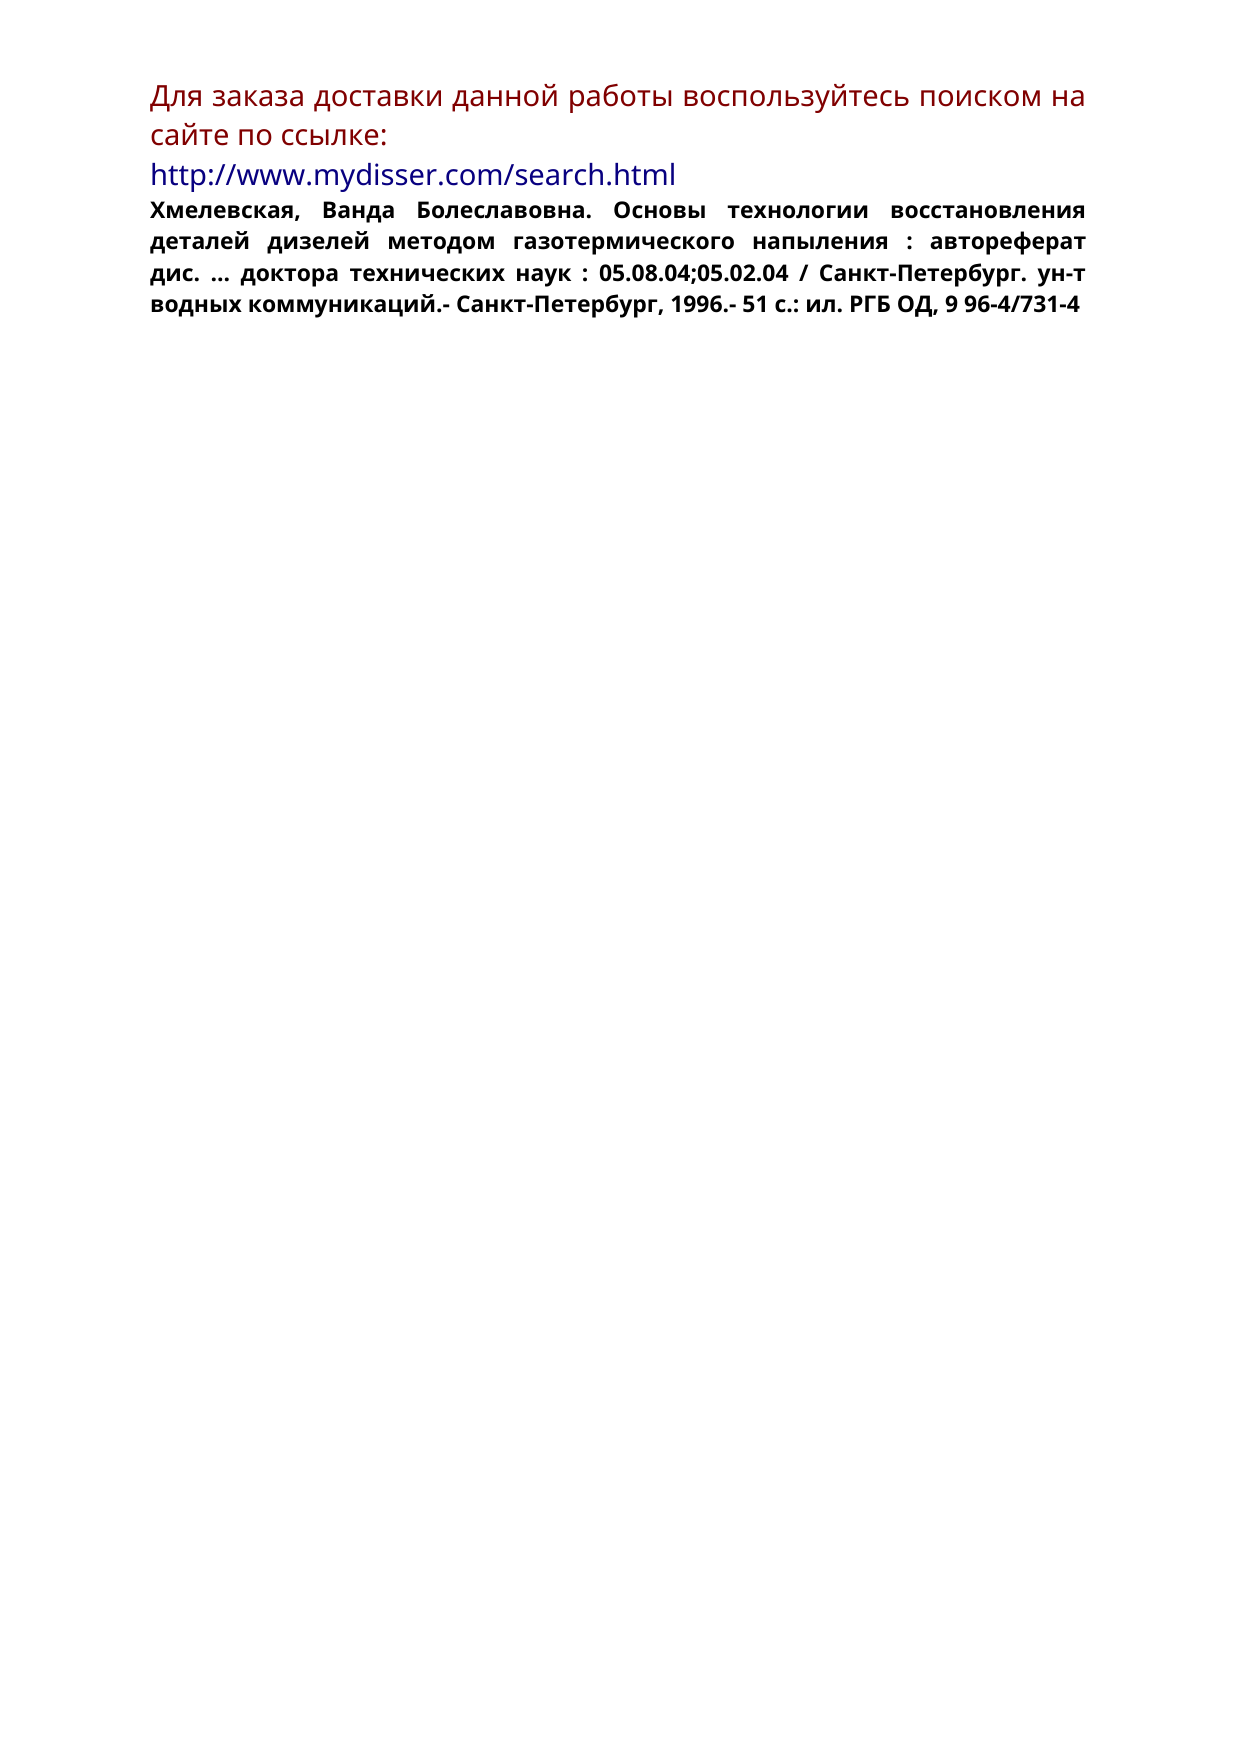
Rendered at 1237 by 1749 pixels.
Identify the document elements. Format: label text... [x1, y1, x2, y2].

text Хмелевская, Ванда Болеславовна. Основы технологии восстановления деталей дизелей методом газотермического напыления : автореферат дис. ... доктора технических наук : 05.08.04;05.02.04 / Санкт-Петербург. ун-т водных коммуникаций.- Санкт-Петербург, 1996.- 51 с.: ил. РГБ ОД, 9 96-4/731-4 [150, 194, 1086, 319]
